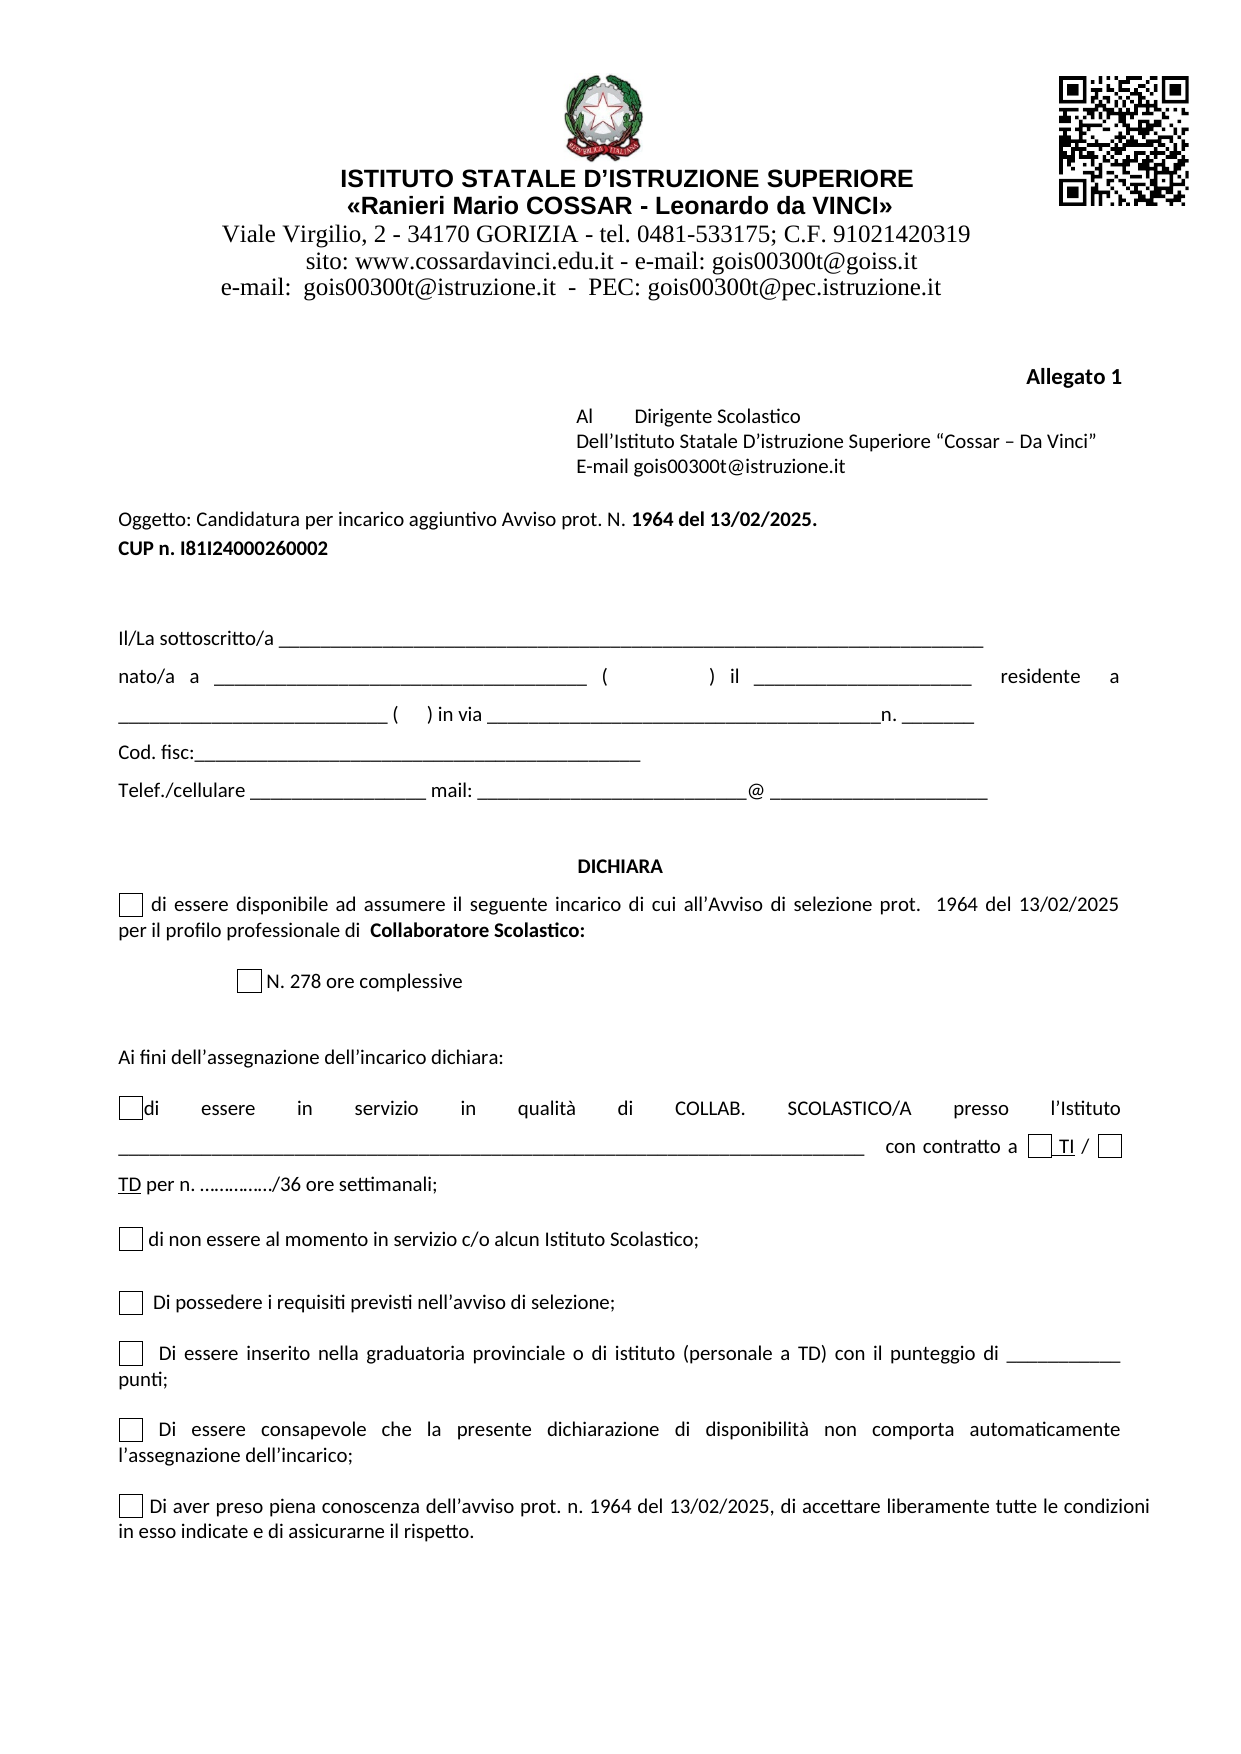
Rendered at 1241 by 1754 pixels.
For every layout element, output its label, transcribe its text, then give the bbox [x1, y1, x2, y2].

text Allegato 1 [118, 362, 1122, 390]
text di essere disponibile ad assumere il seguente incarico di cui all’Avviso di selezione prot. 1964 del 13/02/2025 per il profilo professionale di Collaboratore Scolastico: [118, 892, 1122, 942]
text nato/a a ____________________________________ ( ) il _____________________ residente a __________________________ ( ) in via ______________________________________n. _______ [118, 663, 1122, 726]
text Dell’Istituto Statale D’istruzione Superiore “Cossar – Da Vinci” [576, 428, 1122, 454]
text di non essere al momento in servizio c/o alcun Istituto Scolastico; [118, 1226, 1122, 1251]
text E-mail gois00300t@istruzione.it [576, 454, 1122, 479]
text Cod. fisc:___________________________________________ [118, 739, 1122, 764]
picture [1059, 76, 1189, 206]
text Di essere consapevole che la presente dichiarazione di disponibilità non comporta automaticamente l’assegnazione dell’incarico; [118, 1417, 1122, 1467]
text Al Dirigente Scolastico [576, 403, 1122, 428]
picture [563, 73, 644, 163]
text Di essere inserito nella graduatoria provinciale o di istituto (personale a TD) con il punteggio di ___________ punti; [118, 1340, 1122, 1391]
text Ai fini dell’assegnazione dell’incarico dichiara: [118, 1044, 1122, 1069]
text N. 278 ore complessive [236, 968, 1122, 993]
text Di possedere i requisiti previsti nell’avviso di selezione; [118, 1289, 1122, 1315]
text Di aver preso piena conoscenza dell’avviso prot. n. 1964 del 13/02/2025, di accettare liberamente tutte le condizioni in esso indicate e di assicurarne il rispetto. [118, 1493, 1152, 1544]
text Oggetto: Candidatura per incarico aggiuntivo Avviso prot. N. 1964 del 13/02/2025. [118, 506, 1122, 532]
text DICHIARA [118, 853, 1122, 879]
text Il/La sottoscritto/a ____________________________________________________________________ [118, 625, 1122, 650]
list di essere in servizio in qualità di COLLAB. SCOLASTICO/A presso l’Istituto ________________________________________________________________________ con contratto a TI / TD per n. ……………/36 ore settimanali; [118, 1095, 1122, 1197]
text CUP n. I81I24000260002 [118, 535, 1122, 560]
text Telef./cellulare _________________ mail: __________________________@ _____________________ [118, 777, 1122, 803]
